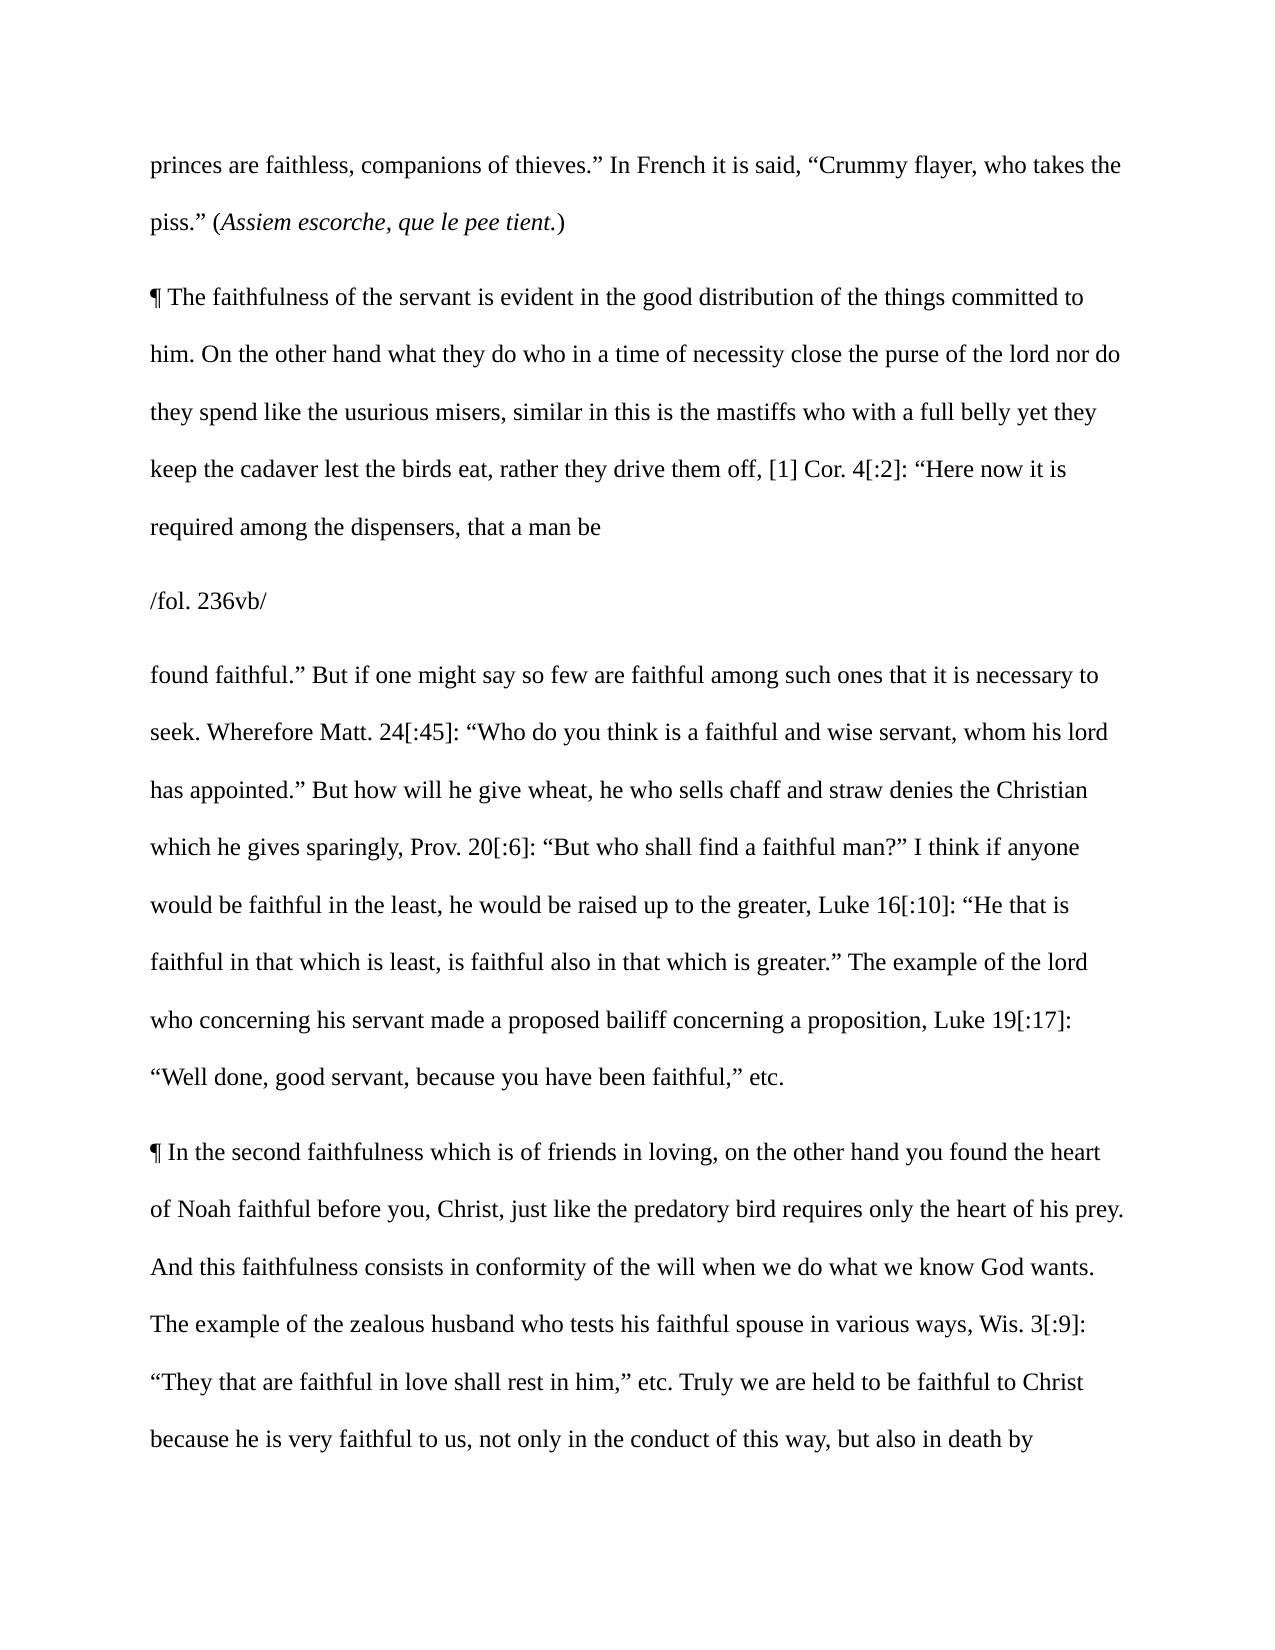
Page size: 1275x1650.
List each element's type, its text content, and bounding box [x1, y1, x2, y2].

text /fol. 236vb/ [150, 586, 1125, 614]
text ¶ The faithfulness of the servant is evident in the good distribution of the things committed to him. On the other hand what they do who in a time of necessity close the purse of the lord nor do they spend like the usurious misers, similar in this is the mastiffs who with a full belly yet they keep the cadaver lest the birds eat, rather they drive them off, [1] Cor. 4[:2]: “Here now it is required among the dispensers, that a man be [150, 282, 1125, 540]
text found faithful.” But if one might say so few are faithful among such ones that it is necessary to seek. Wherefore Matt. 24[:45]: “Who do you think is a faithful and wise servant, whom his lord has appointed.” But how will he give wheat, he who sells chaff and straw denies the Christian which he gives sparingly, Prov. 20[:6]: “But who shall find a faithful man?” I think if anyone would be faithful in the least, he would be raised up to the greater, Luke 16[:10]: “He that is faithful in that which is least, is faithful also in that which is greater.” The example of the lord who concerning his servant made a proposed bailiff concerning a proposition, Luke 19[:17]: “Well done, good servant, because you have been faithful,” etc. [150, 660, 1125, 1091]
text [150, 150, 1125, 236]
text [150, 1137, 1125, 1453]
